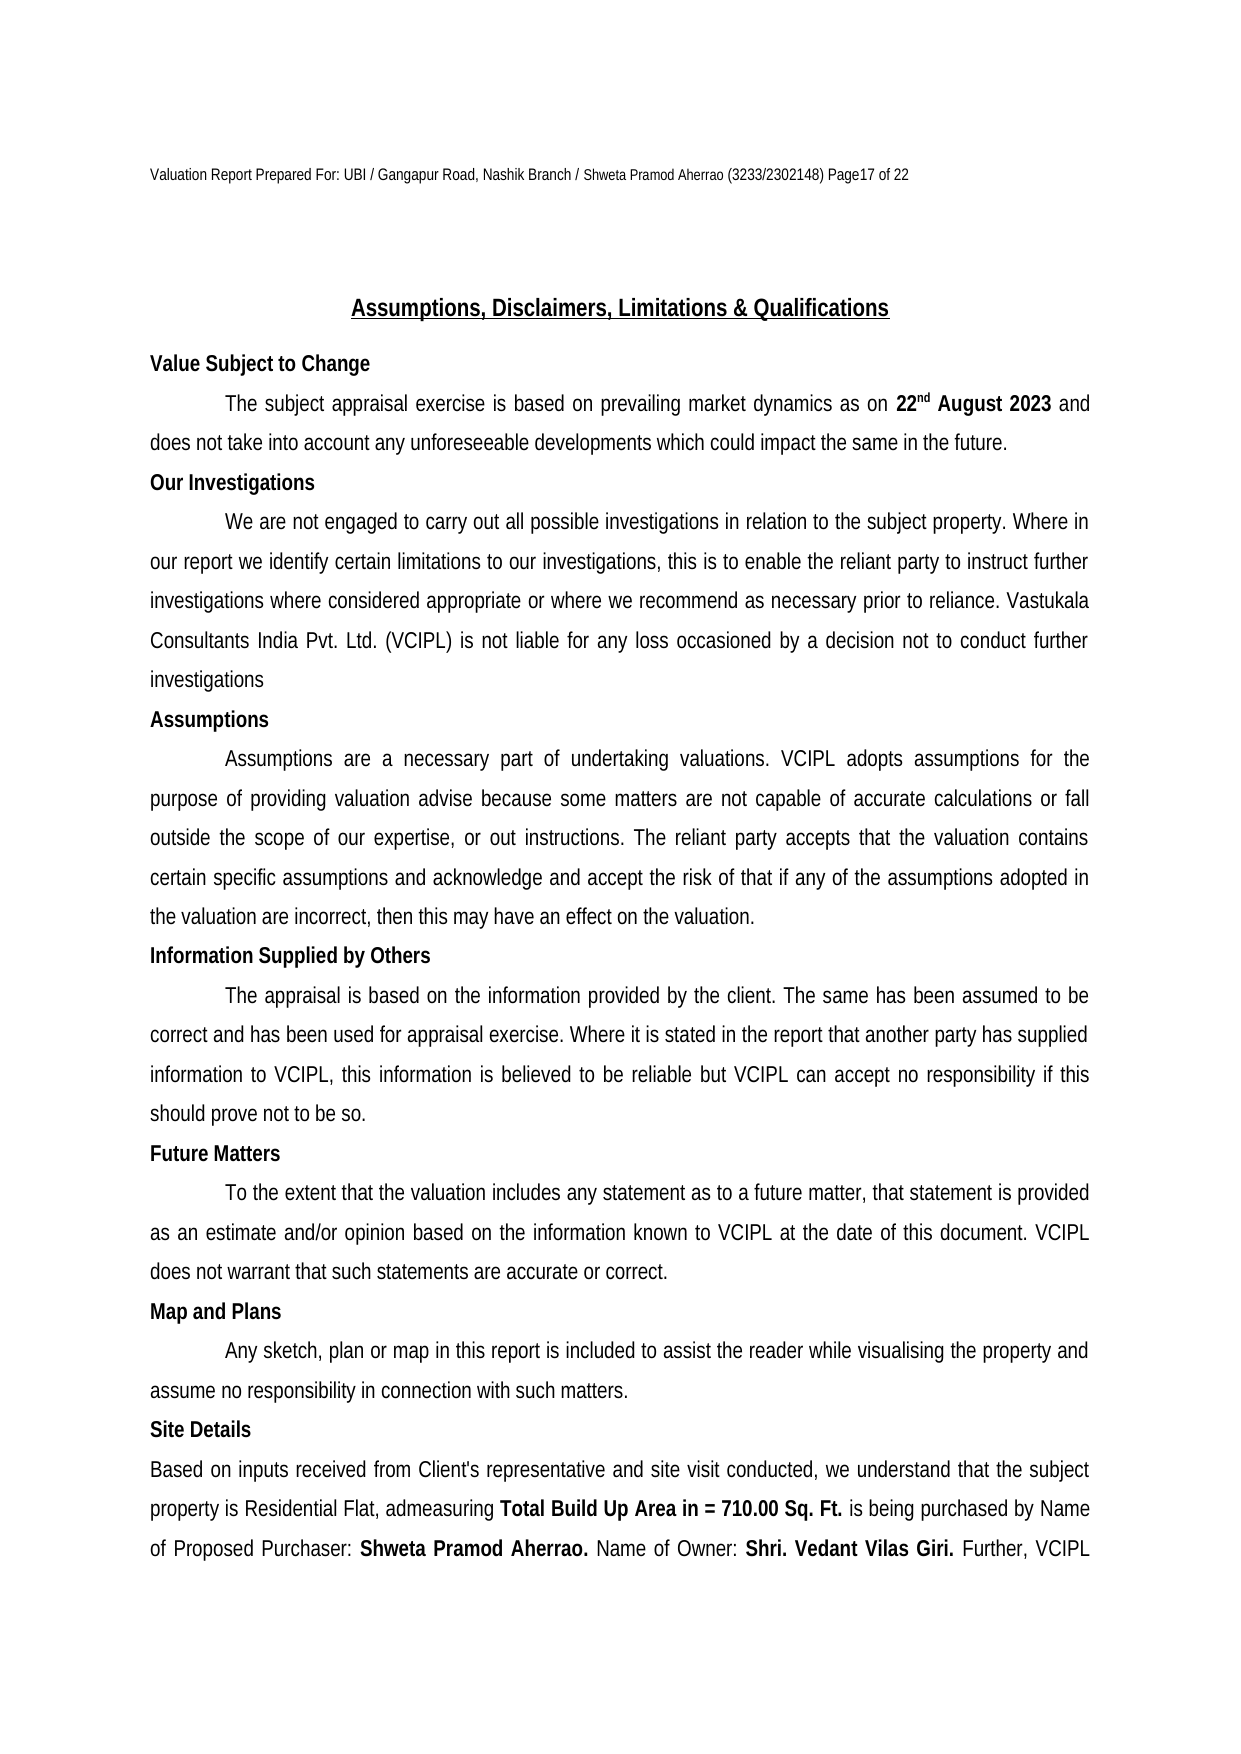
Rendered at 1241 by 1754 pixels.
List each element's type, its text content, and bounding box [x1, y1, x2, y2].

text The subject appraisal exercise is based on prevailing market dynamics as on 22nd August 2023 and does not take into account any unforeseeable developments which could impact the same in the future. [150, 390, 1090, 456]
text Assumptions, Disclaimers, Limitations & Qualifications [150, 293, 1090, 322]
text The appraisal is based on the information provided by the client. The same has been assumed to be correct and has been used for appraisal exercise. Where it is stated in the report that another party has supplied information to VCIPL, this information is believed to be reliable but VCIPL can accept no responsibility if this should prove not to be so. [150, 982, 1090, 1127]
text Our Investigations [150, 469, 1090, 495]
text Information Supplied by Others [150, 942, 1090, 969]
text Assumptions [150, 706, 1090, 732]
text Site Details [150, 1416, 1090, 1443]
text Map and Plans [150, 1298, 1090, 1324]
text We are not engaged to carry out all possible investigations in relation to the subject property. Where in our report we identify certain limitations to our investigations, this is to enable the reliant party to instruct further investigations where considered appropriate or where we recommend as necessary prior to reliance. Vastukala Consultants India Pvt. Ltd. (VCIPL) is not liable for any loss occasioned by a decision not to conduct further investigations [150, 508, 1090, 692]
text Assumptions are a necessary part of undertaking valuations. VCIPL adopts assumptions for the purpose of providing valuation advise because some matters are not capable of accurate calculations or fall outside the scope of our expertise, or out instructions. The reliant party accepts that the valuation contains certain specific assumptions and acknowledge and accept the risk of that if any of the assumptions adopted in the valuation are incorrect, then this may have an effect on the valuation. [150, 745, 1090, 929]
text Future Matters [150, 1140, 1090, 1166]
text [150, 1456, 1090, 1561]
text Any sketch, plan or map in this report is included to assist the reader while visualising the property and assume no responsibility in connection with such matters. [150, 1337, 1090, 1403]
text To the extent that the valuation includes any statement as to a future matter, that statement is provided as an estimate and/or opinion based on the information known to VCIPL at the date of this document. VCIPL does not warrant that such statements are accurate or correct. [150, 1179, 1090, 1285]
text Value Subject to Change [150, 350, 1090, 377]
